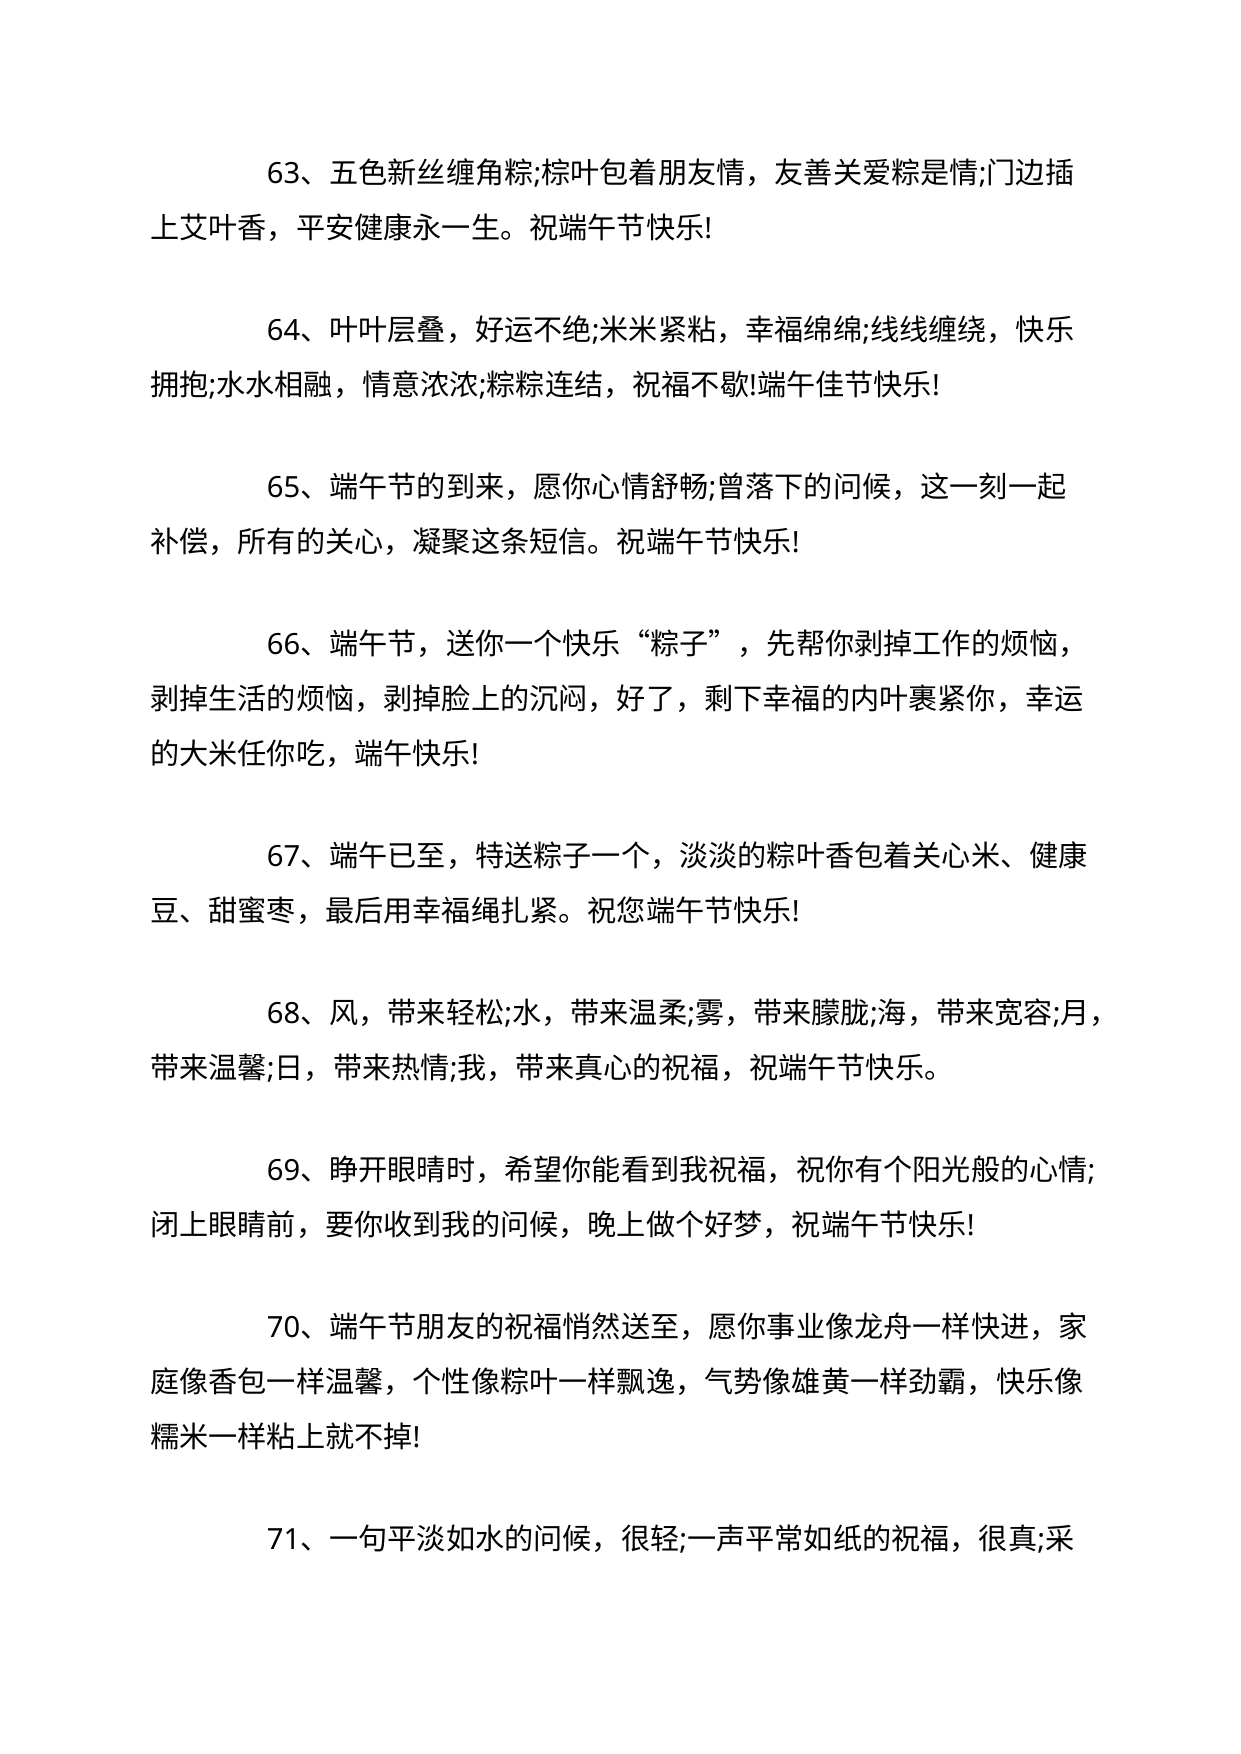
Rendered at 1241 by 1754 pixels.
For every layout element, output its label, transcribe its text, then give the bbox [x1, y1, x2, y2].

text 65、端午节的到来，愿你心情舒畅;曾落下的问候，这一刻一起补偿，所有的关心，凝聚这条短信。祝端午节快乐! [150, 464, 1090, 561]
text 70、端午节朋友的祝福悄然送至，愿你事业像龙舟一样快进，家庭像香包一样温馨，个性像粽叶一样飘逸，气势像雄黄一样劲霸，快乐像糯米一样粘上就不掉! [150, 1304, 1090, 1456]
text 64、叶叶层叠，好运不绝;米米紧粘，幸福绵绵;线线缠绕，快乐拥抱;水水相融，情意浓浓;粽粽连结，祝福不歇!端午佳节快乐! [150, 307, 1090, 404]
text 63、五色新丝缠角粽;棕叶包着朋友情，友善关爱粽是情;门边插上艾叶香，平安健康永一生。祝端午节快乐! [150, 150, 1090, 247]
text 68、风，带来轻松;水，带来温柔;雾，带来朦胧;海，带来宽容;月，带来温馨;日，带来热情;我，带来真心的祝福，祝端午节快乐。 [150, 990, 1090, 1087]
text 67、端午已至，特送粽子一个，淡淡的粽叶香包着关心米、健康豆、甜蜜枣，最后用幸福绳扎紧。祝您端午节快乐! [150, 833, 1090, 930]
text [150, 1516, 1090, 1558]
text 69、睁开眼晴时，希望你能看到我祝福，祝你有个阳光般的心情;闭上眼睛前，要你收到我的问候，晚上做个好梦，祝端午节快乐! [150, 1147, 1090, 1244]
text 66、端午节，送你一个快乐“粽子”，先帮你剥掉工作的烦恼，剥掉生活的烦恼，剥掉脸上的沉闷，好了，剩下幸福的内叶裹紧你，幸运的大米任你吃，端午快乐! [150, 621, 1090, 773]
